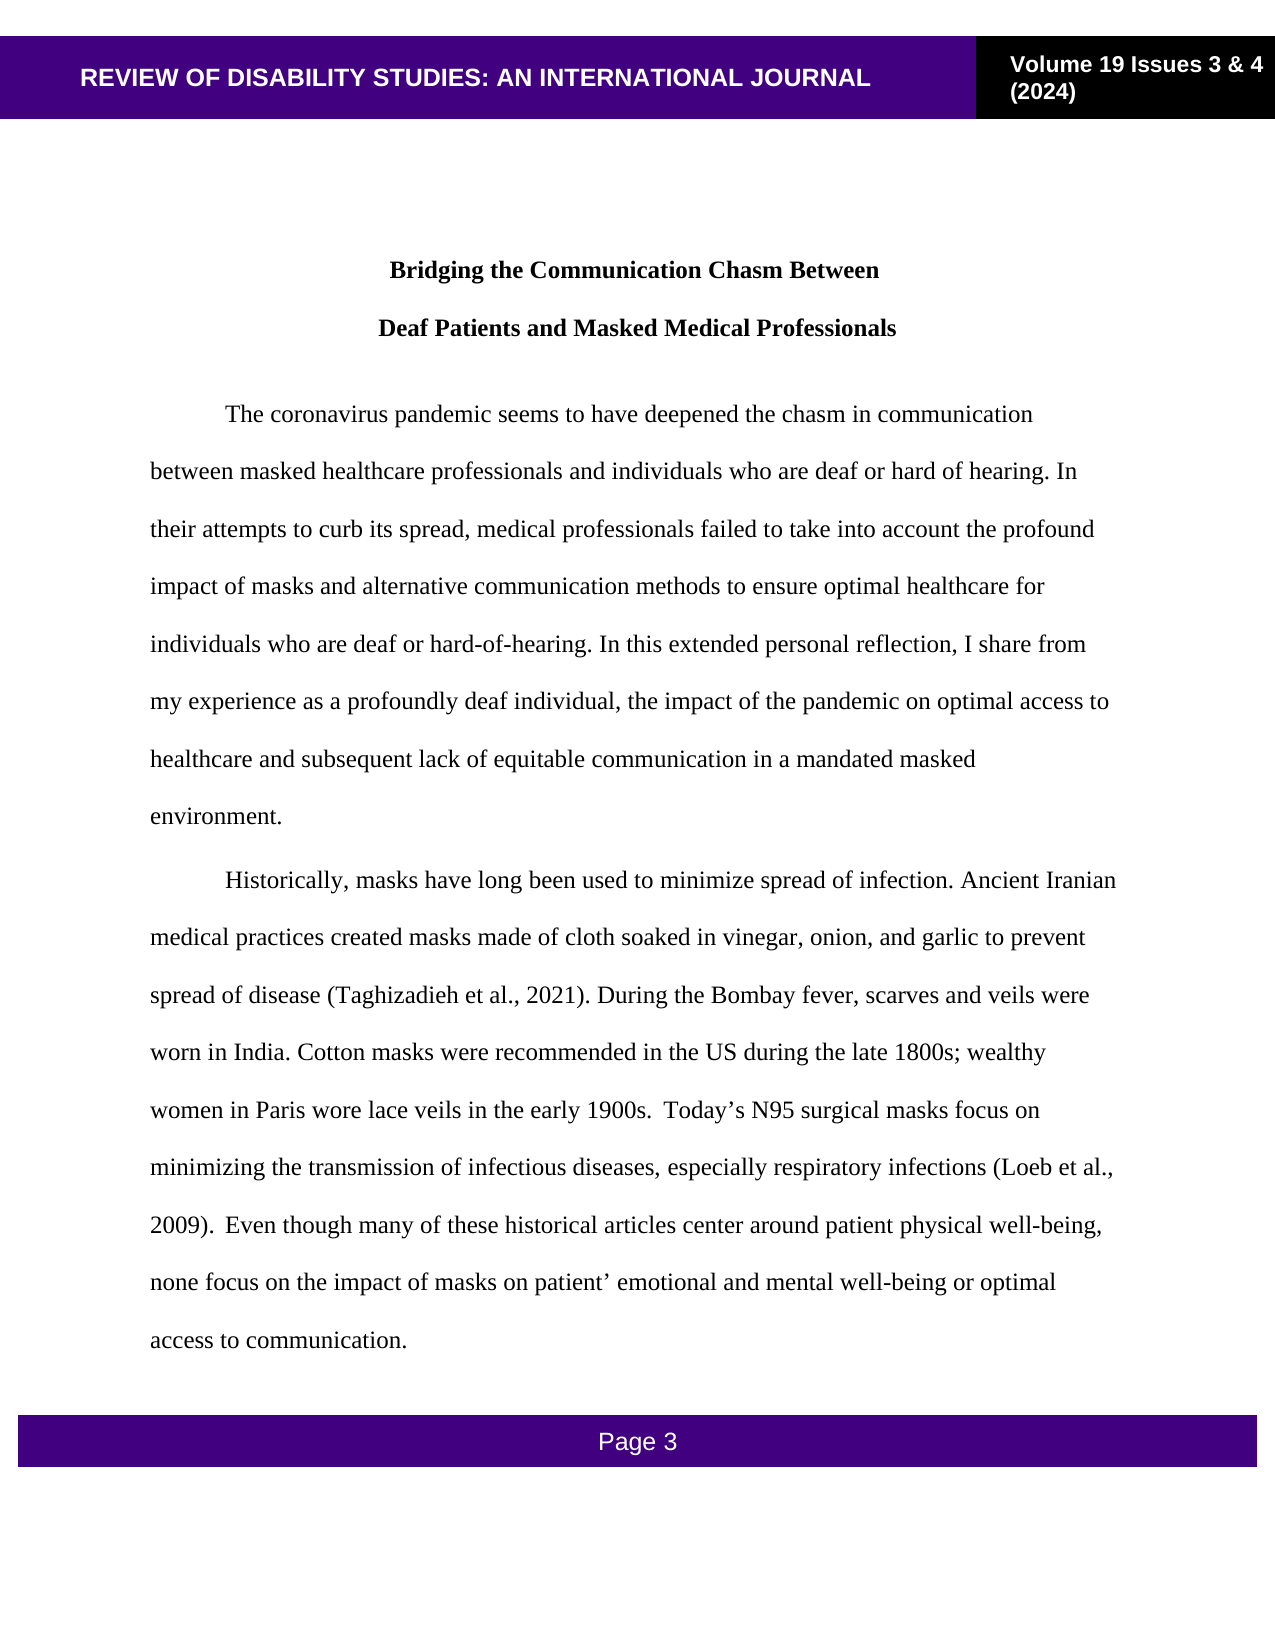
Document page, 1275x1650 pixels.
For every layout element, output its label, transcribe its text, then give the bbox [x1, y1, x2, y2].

text The coronavirus pandemic seems to have deepened the chasm in communication between masked healthcare professionals and individuals who are deaf or hard of hearing. In their attempts to curb its spread, medical professionals failed to take into account the profound impact of masks and alternative communication methods to ensure optimal healthcare for individuals who are deaf or hard-of-hearing. In this extended personal reflection, I share from my experience as a profoundly deaf individual, the impact of the pandemic on optimal access to healthcare and subsequent lack of equitable communication in a mandated masked environment. [150, 399, 1110, 830]
text Bridging the Communication Chasm Between Deaf Patients and Masked Medical Professionals [150, 255, 1125, 341]
text Historically, masks have long been used to minimize spread of infection. Ancient Iranian medical practices created masks made of cloth soaked in vinegar, onion, and garlic to prevent spread of disease (Taghizadieh et al., 2021). During the Bombay fever, scarves and veils were worn in India. Cotton masks were recommended in the US during the late 1800s; wealthy women in Paris wore lace veils in the early 1900s. Today’s N95 surgical masks focus on minimizing the transmission of infectious diseases, especially respiratory infections (Loeb et al., 2009). Even though many of these historical articles center around patient physical well-being, none focus on the impact of masks on patient’ emotional and mental well-being or optimal access to communication. [150, 865, 1125, 1354]
